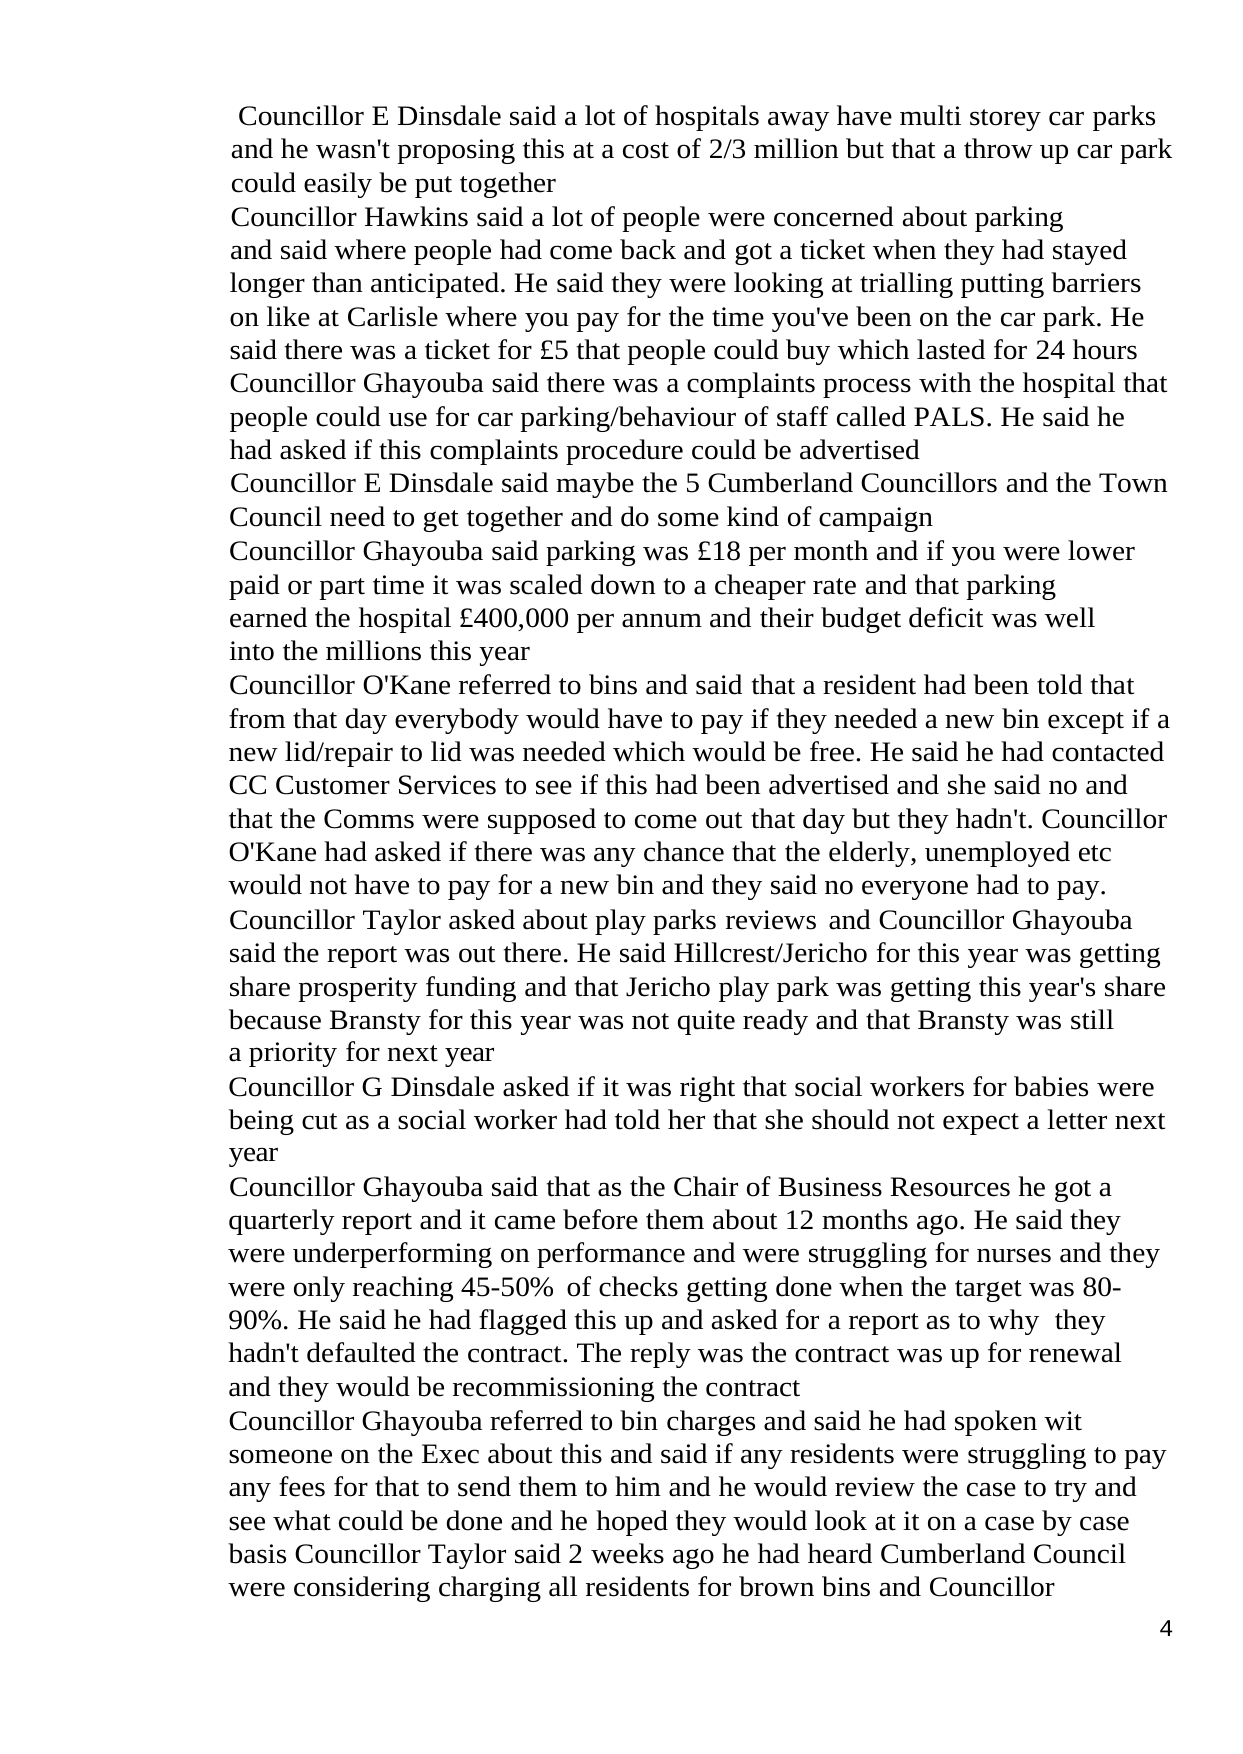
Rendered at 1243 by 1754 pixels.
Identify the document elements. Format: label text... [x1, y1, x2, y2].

text Councillor E Dinsdale said maybe the 5 Cumberland Councillors and the Town Council need to get together and do some kind of campaign [229, 466, 1193, 533]
text Councillor Hawkins said a lot of people were concerned about parking [230, 200, 1193, 232]
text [228, 1404, 1179, 1603]
text Councillor Ghayouba said that as the Chair of Business Resources he got a quarterly report and it came before them about 12 months ago. He said they were underperforming on performance and were struggling for nurses and they were only reaching 45-50% of checks getting done when the target was 80- 90%. He said he had flagged this up and asked for a report as to why they hadn't defaulted the contract. The reply was the contract was up for renewal and they would be recommissioning the contract [228, 1170, 1168, 1402]
text and said where people had come back and got a ticket when they had stayed longer than anticipated. He said they were looking at trialling putting barriers on like at Carlisle where you pay for the time you've been on the car park. He said there was a ticket for £5 that people could buy which lasted for 24 hours Councillor Ghayouba said there was a complaints process with the hospital that people could use for car parking/behaviour of staff called PALS. He said he had asked if this complaints procedure could be advertised [229, 233, 1168, 466]
text Councillor Taylor asked about play parks reviews and Councillor Ghayouba said the report was out there. He said Hillcrest/Jericho for this year was getting share prosperity funding and that Jericho play park was getting this year's share because Bransty for this year was not quite ready and that Bransty was still [228, 903, 1179, 1035]
text Councillor G Dinsdale asked if it was right that social workers for babies were being cut as a social worker had told her that she should not expect a letter next year [228, 1070, 1193, 1168]
text Councillor Ghayouba said parking was £18 per month and if you were lower paid or part time it was scaled down to a cheaper rate and that parking earned the hospital £400,000 per annum and their budget deficit was well into the millions this year [229, 534, 1142, 667]
text Councillor E Dinsdale said a lot of hospitals away have multi storey car parks and he wasn't proposing this at a cost of 2/3 million but that a throw up car park could easily be put together [231, 99, 1193, 198]
text a priority for next year [228, 1036, 1193, 1068]
text Councillor O'Kane referred to bins and said that a resident had been told that from that day everybody would have to pay if they needed a new bin except if a new lid/repair to lid was needed which would be free. He said he had contacted CC Customer Services to see if this had been advertised and she said no and that the Comms were supposed to come out that day but they hadn't. Councillor O'Kane had asked if there was any chance that the elderly, unemployed etc would not have to pay for a new bin and they said no everyone had to pay. [228, 668, 1179, 901]
